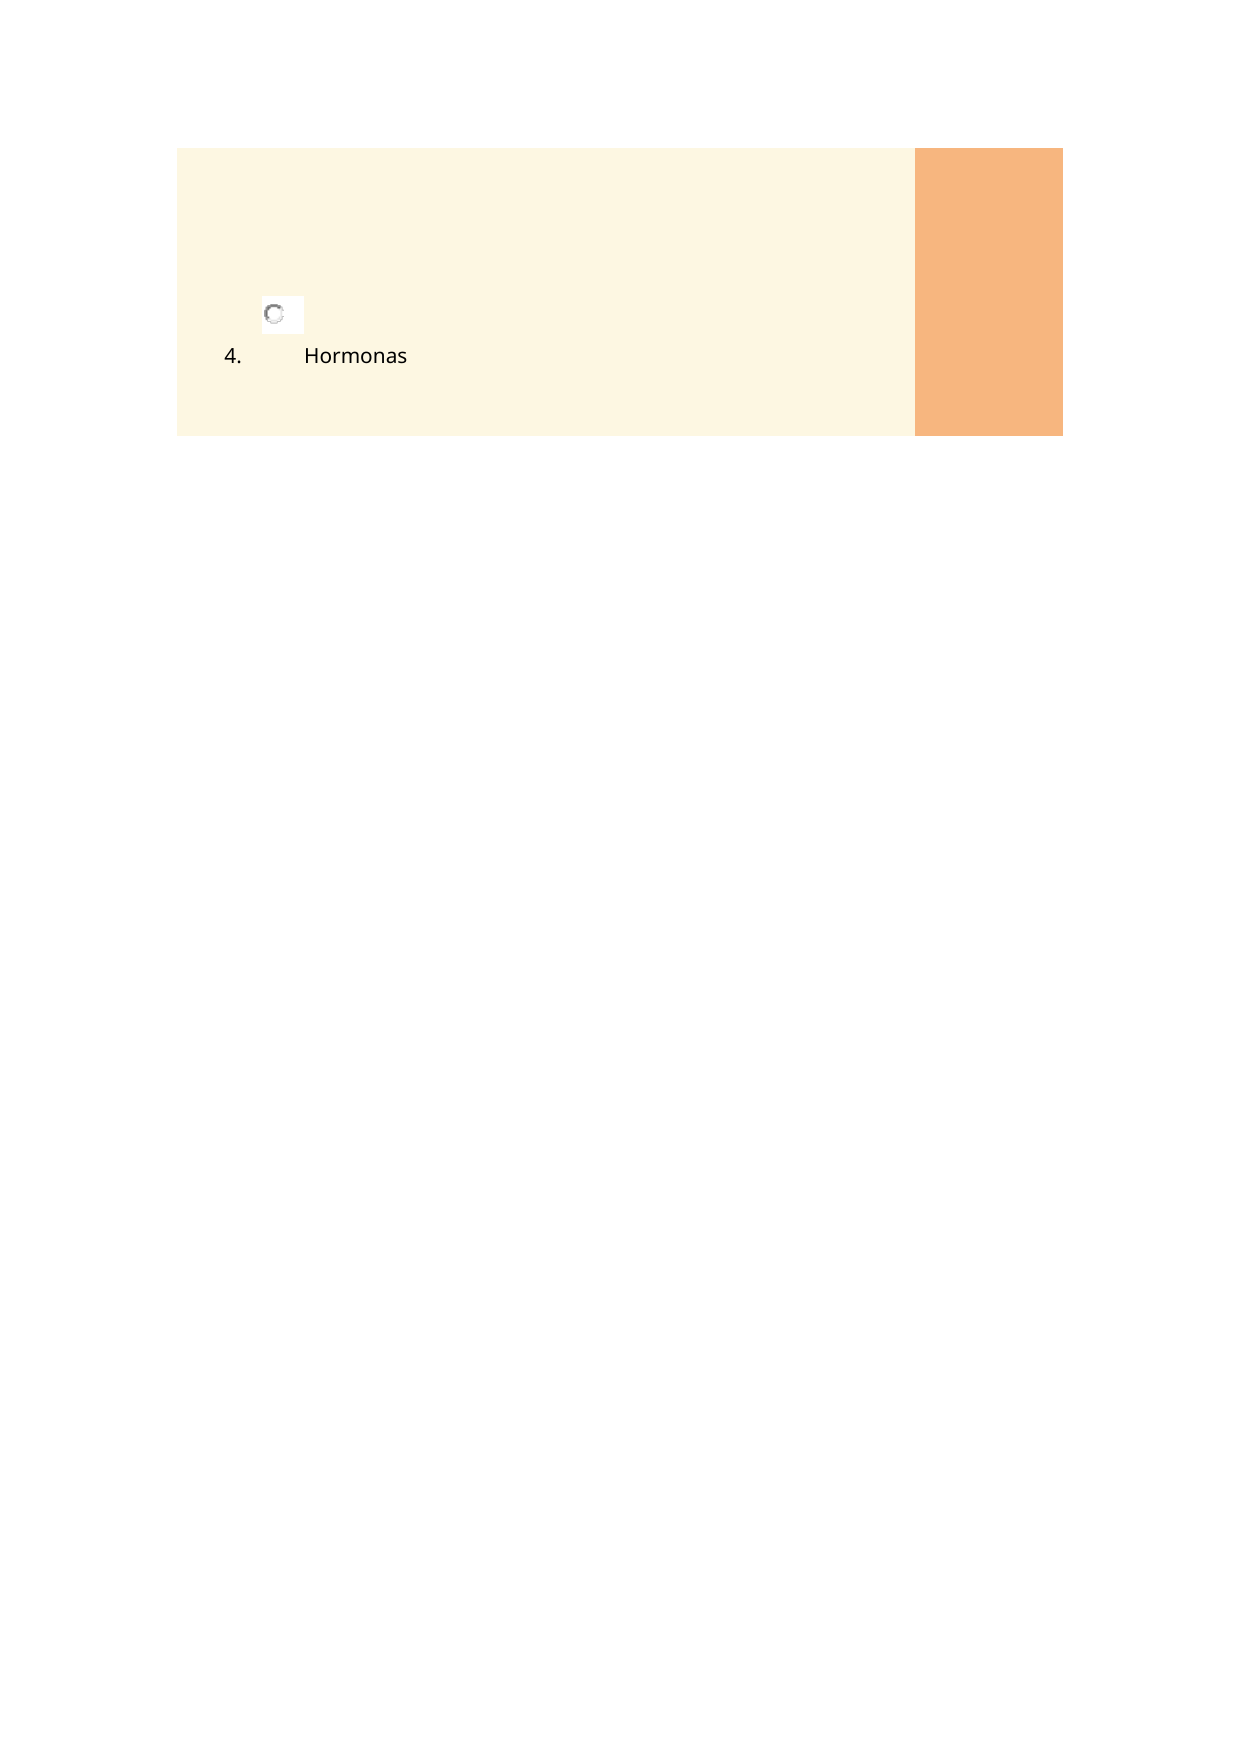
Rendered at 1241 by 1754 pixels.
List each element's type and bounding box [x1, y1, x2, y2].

table_header [915, 148, 1063, 436]
table_header [177, 148, 915, 436]
